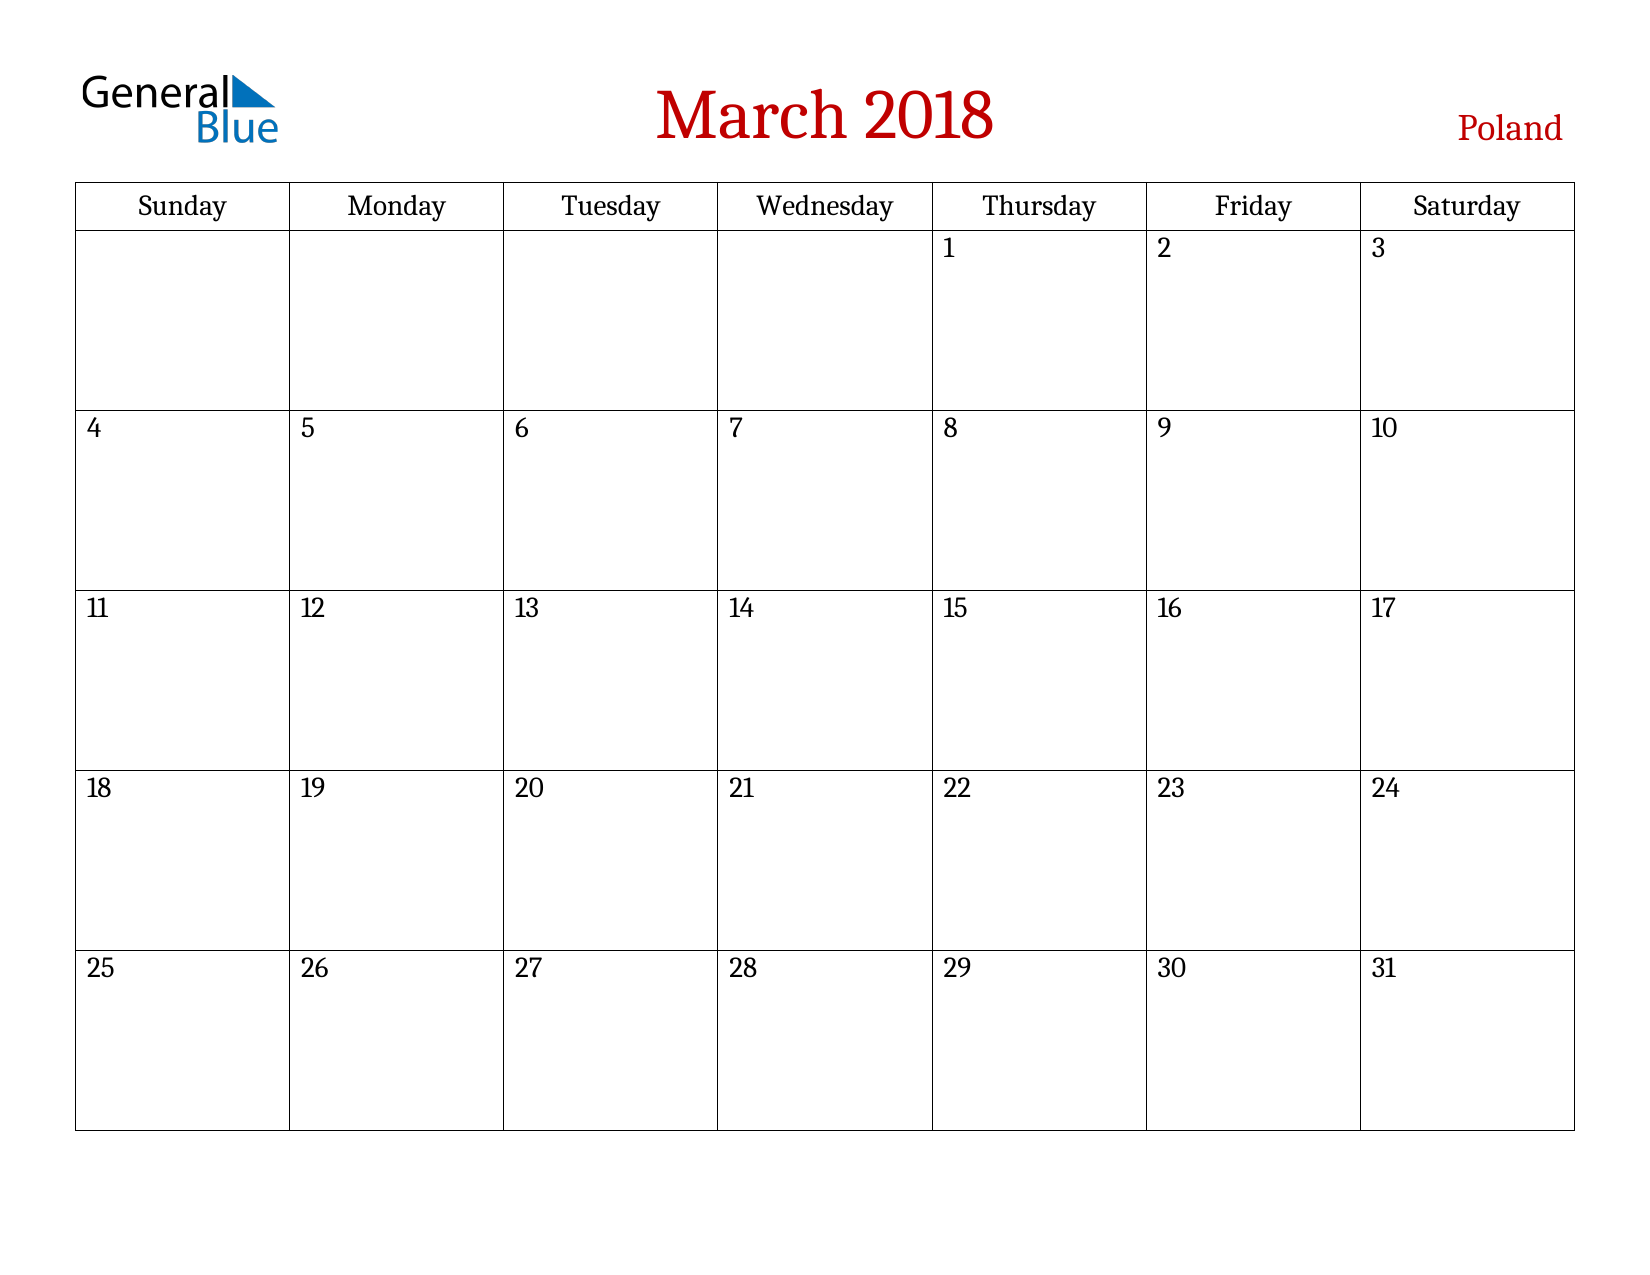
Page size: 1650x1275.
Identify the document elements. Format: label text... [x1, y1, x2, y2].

table_cell [933, 805, 1146, 950]
table_cell [76, 625, 289, 770]
table_cell [290, 805, 503, 950]
table_cell [933, 265, 1146, 410]
table_cell 12 [290, 591, 503, 625]
table_cell 9 [1147, 411, 1360, 444]
table_cell [504, 805, 717, 950]
table_cell [290, 265, 503, 410]
table_cell 22 [933, 771, 1146, 805]
table_cell Friday [1147, 183, 1360, 230]
table_cell 17 [1361, 591, 1574, 625]
table_cell 27 [504, 951, 717, 985]
table_cell [1361, 985, 1574, 1130]
table_cell [290, 445, 503, 590]
table_cell [504, 265, 717, 410]
table_cell 15 [933, 591, 1146, 625]
table_cell [933, 445, 1146, 590]
table_cell Sunday [76, 183, 289, 230]
table_cell [1361, 265, 1574, 410]
table_cell 24 [1361, 771, 1574, 805]
table_cell 16 [1147, 591, 1360, 625]
table_cell 25 [76, 951, 289, 985]
table_header March 2018 [504, 75, 1146, 182]
table_cell [290, 231, 503, 264]
table_cell 11 [76, 591, 289, 625]
table_cell 2 [1147, 231, 1360, 264]
table_header [76, 75, 503, 182]
table_cell [718, 805, 932, 950]
table_cell [933, 985, 1146, 1130]
table_cell 31 [1361, 951, 1574, 985]
table_cell [76, 985, 289, 1130]
table_cell [718, 445, 932, 590]
table_cell [504, 231, 717, 264]
table_cell [290, 985, 503, 1130]
table_cell 21 [718, 771, 932, 805]
table_cell [1147, 265, 1360, 410]
table_cell [1147, 625, 1360, 770]
table_cell [76, 445, 289, 590]
table_cell 23 [1147, 771, 1360, 805]
table_cell 28 [718, 951, 932, 985]
table_cell [718, 625, 932, 770]
table_cell Monday [290, 183, 503, 230]
table_cell 10 [1361, 411, 1574, 444]
table_cell 20 [504, 771, 717, 805]
table_cell [1147, 445, 1360, 590]
table_cell [718, 231, 932, 264]
table_cell 7 [718, 411, 932, 444]
table_header Poland [1146, 75, 1574, 182]
table_cell [290, 625, 503, 770]
table_cell 18 [76, 771, 289, 805]
table_cell [76, 231, 289, 264]
table_cell Saturday [1361, 183, 1574, 230]
table_cell 14 [718, 591, 932, 625]
table_cell [1361, 805, 1574, 950]
table_cell 19 [290, 771, 503, 805]
table_cell Tuesday [504, 183, 717, 230]
table_cell 29 [933, 951, 1146, 985]
table_cell 6 [504, 411, 717, 444]
table_cell [1147, 985, 1360, 1130]
table_cell 8 [933, 411, 1146, 444]
table_cell [1147, 805, 1360, 950]
table_cell Wednesday [718, 183, 932, 230]
table_cell [933, 625, 1146, 770]
table_cell [718, 265, 932, 410]
table_cell [504, 985, 717, 1130]
table_cell 13 [504, 591, 717, 625]
table_cell [718, 985, 932, 1130]
table_cell 4 [76, 411, 289, 444]
table_cell 3 [1361, 231, 1574, 264]
table_cell 26 [290, 951, 503, 985]
table_cell [1361, 625, 1574, 770]
table_cell [1361, 445, 1574, 590]
table_cell 1 [933, 231, 1146, 264]
table_cell Thursday [933, 183, 1146, 230]
table_cell 5 [290, 411, 503, 444]
table_cell 30 [1147, 951, 1360, 985]
table_cell [76, 265, 289, 410]
table_cell [504, 625, 717, 770]
picture [82, 75, 278, 143]
table_cell [504, 445, 717, 590]
table_cell [76, 805, 289, 950]
